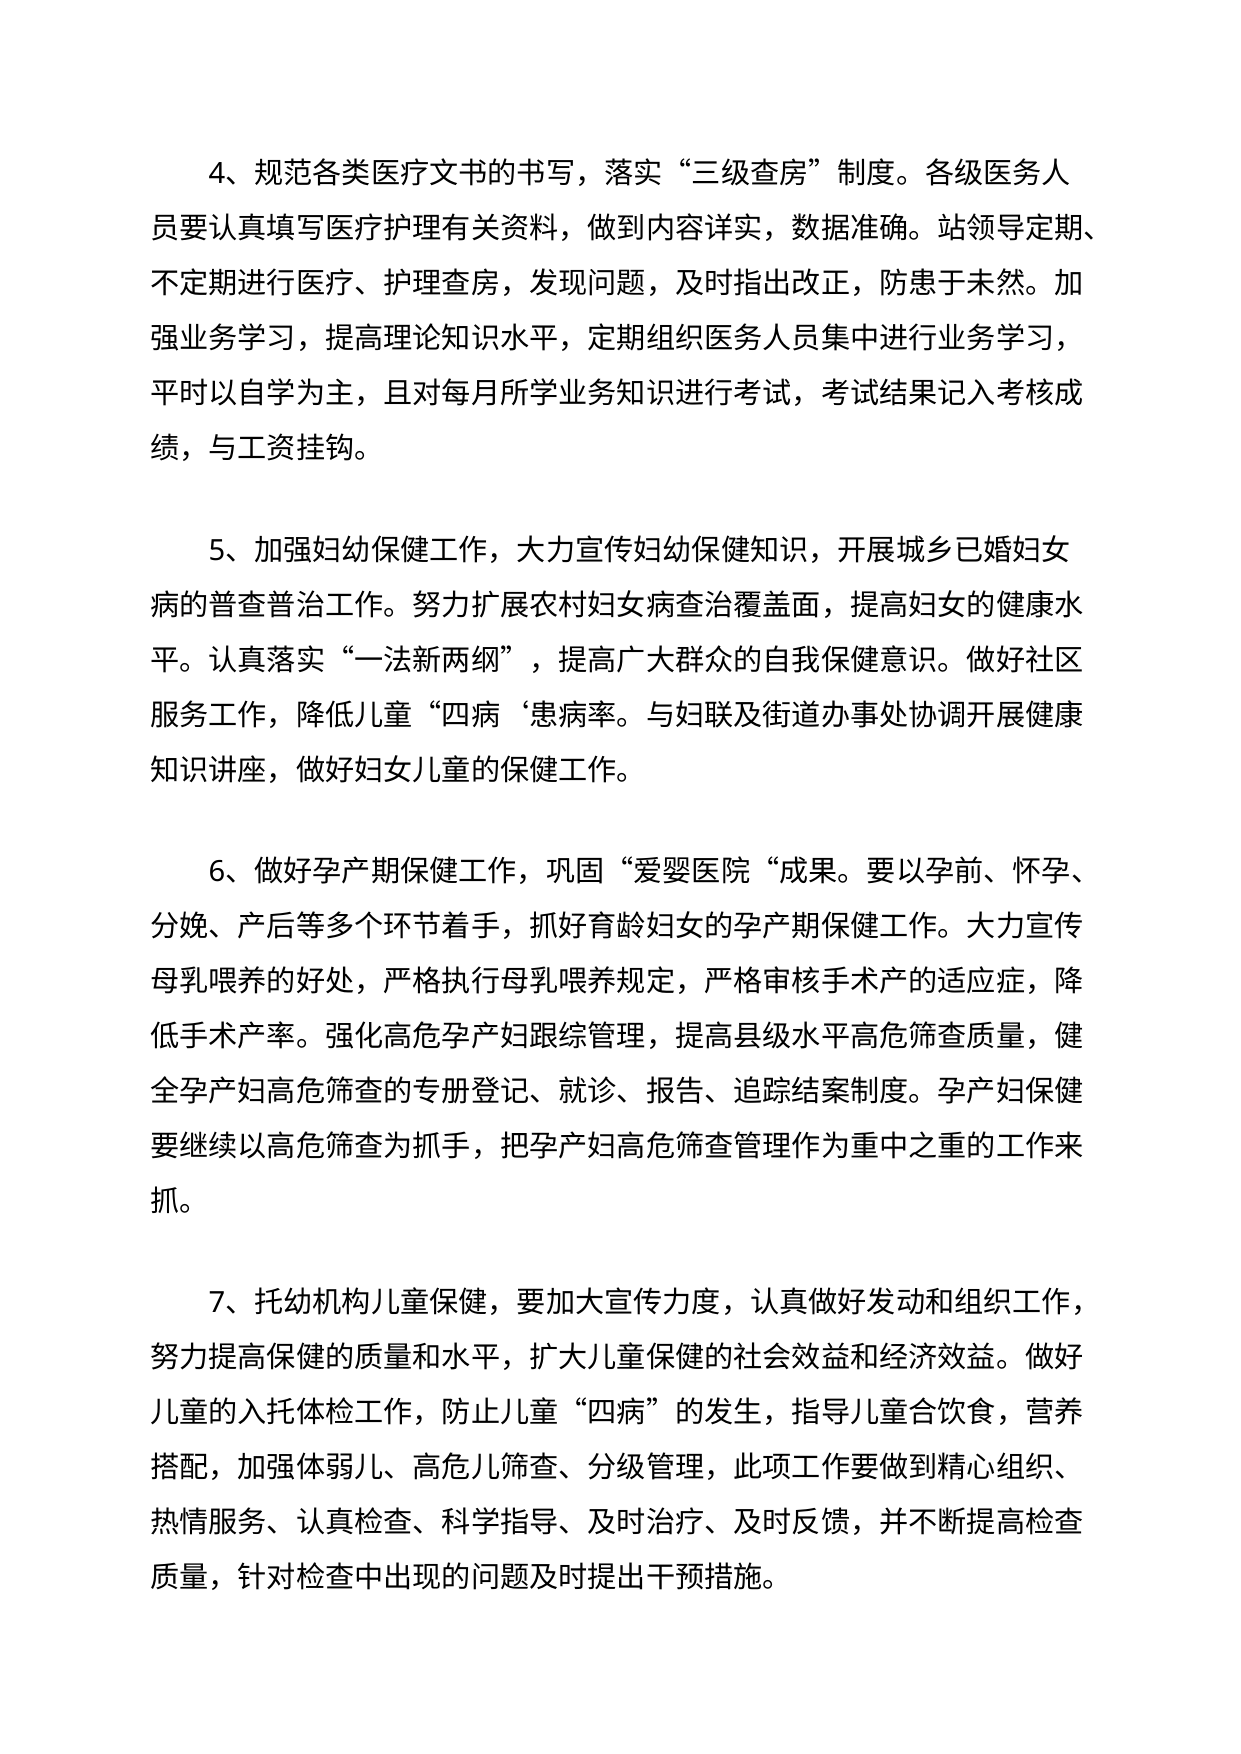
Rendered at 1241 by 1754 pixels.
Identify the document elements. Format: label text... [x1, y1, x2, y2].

text 4、规范各类医疗文书的书写，落实“三级查房”制度。各级医务人员要认真填写医疗护理有关资料，做到内容详实，数据准确。站领导定期、不定期进行医疗、护理查房，发现问题，及时指出改正，防患于未然。加强业务学习，提高理论知识水平，定期组织医务人员集中进行业务学习，平时以自学为主，且对每月所学业务知识进行考试，考试结果记入考核成绩，与工资挂钩。 [150, 150, 1090, 467]
text 5、加强妇幼保健工作，大力宣传妇幼保健知识，开展城乡已婚妇女病的普查普治工作。努力扩展农村妇女病查治覆盖面，提高妇女的健康水平。认真落实“一法新两纲”，提高广大群众的自我保健意识。做好社区服务工作，降低儿童“四病‘患病率。与妇联及街道办事处协调开展健康知识讲座，做好妇女儿童的保健工作。 [150, 526, 1090, 788]
text 6、做好孕产期保健工作，巩固“爱婴医院“成果。要以孕前、怀孕、分娩、产后等多个环节着手，抓好育龄妇女的孕产期保健工作。大力宣传母乳喂养的好处，严格执行母乳喂养规定，严格审核手术产的适应症，降低手术产率。强化高危孕产妇跟综管理，提高县级水平高危筛查质量，健全孕产妇高危筛查的专册登记、就诊、报告、追踪结案制度。孕产妇保健要继续以高危筛查为抓手，把孕产妇高危筛查管理作为重中之重的工作来抓。 [150, 848, 1090, 1219]
text 7、托幼机构儿童保健，要加大宣传力度，认真做好发动和组织工作，努力提高保健的质量和水平，扩大儿童保健的社会效益和经济效益。做好儿童的入托体检工作，防止儿童“四病”的发生，指导儿童合饮食，营养搭配，加强体弱儿、高危儿筛查、分级管理，此项工作要做到精心组织、热情服务、认真检查、科学指导、及时治疗、及时反馈，并不断提高检查质量，针对检查中出现的问题及时提出干预措施。 [150, 1279, 1090, 1596]
